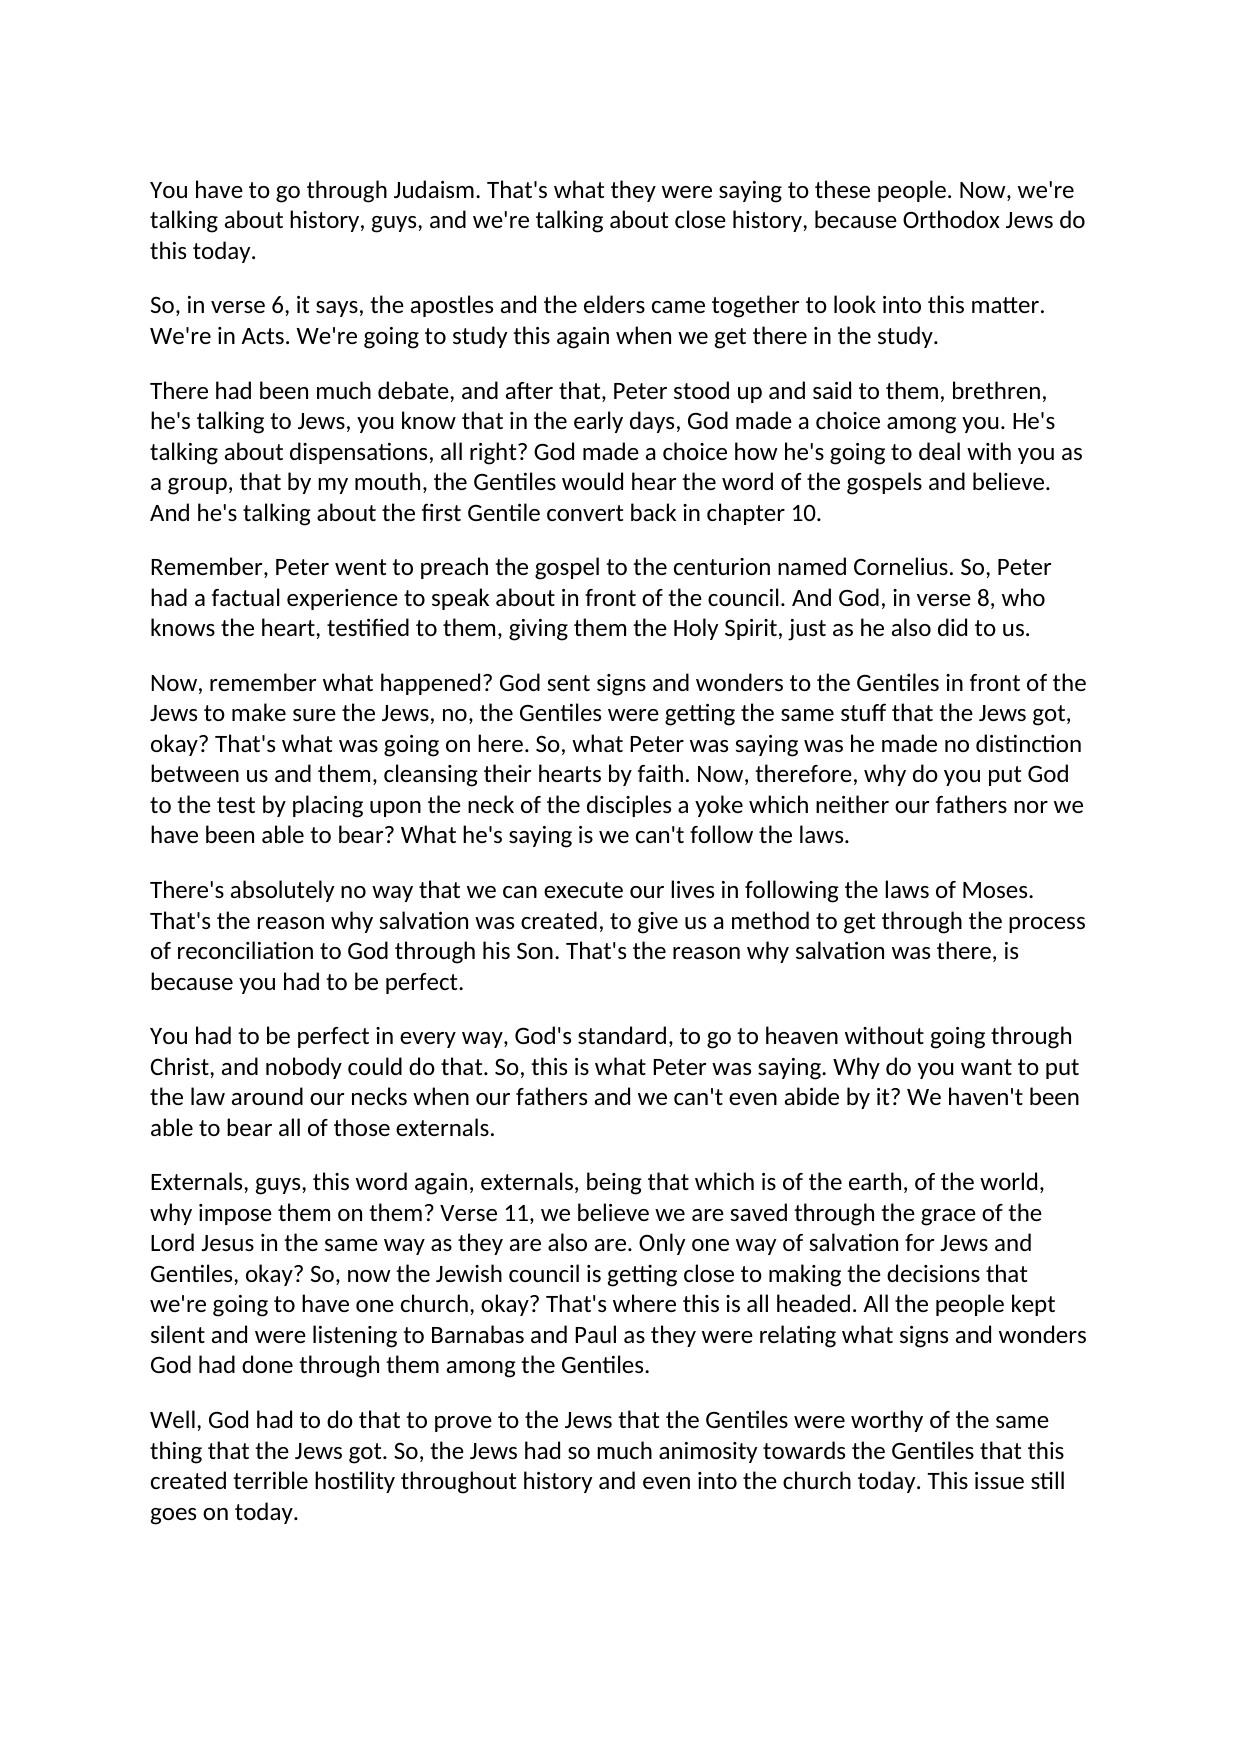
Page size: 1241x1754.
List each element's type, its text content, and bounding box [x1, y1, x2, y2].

text There had been much debate, and after that, Peter stood up and said to them, brethren, he's talking to Jews, you know that in the early days, God made a choice among you. He's talking about dispensations, all right? God made a choice how he's going to deal with you as a group, that by my mouth, the Gentiles would hear the word of the gospels and believe. And he's talking about the first Gentile convert back in chapter 10. [150, 375, 1090, 527]
text Externals, guys, this word again, externals, being that which is of the earth, of the world, why impose them on them? Verse 11, we believe we are saved through the grace of the Lord Jesus in the same way as they are also are. Only one way of salvation for Jews and Gentiles, okay? So, now the Jewish council is getting close to making the decisions that we're going to have one church, okay? That's where this is all headed. All the people kept silent and were listening to Barnabas and Paul as they were relating what signs and wonders God had done through them among the Gentiles. [150, 1167, 1090, 1380]
text Well, God had to do that to prove to the Jews that the Gentiles were worthy of the same thing that the Jews got. So, the Jews had so much animosity towards the Gentiles that this created terrible hostility throughout history and even into the church today. This issue still goes on today. [150, 1404, 1090, 1526]
text You had to be perfect in every way, God's standard, to go to heaven without going through Christ, and nobody could do that. So, this is what Peter was saying. Why do you want to put the law around our necks when our fathers and we can't even abide by it? We haven't been able to bear all of those externals. [150, 1020, 1090, 1142]
text Now, remember what happened? God sent signs and wonders to the Gentiles in front of the Jews to make sure the Jews, no, the Gentiles were getting the same stuff that the Jews got, okay? That's what was going on here. So, what Peter was saying was he made no distinction between us and them, cleansing their hearts by faith. Now, therefore, why do you put God to the test by placing upon the neck of the disciples a yoke which neither our fathers nor we have been able to bear? What he's saying is we can't follow the laws. [150, 667, 1090, 850]
text You have to go through Judaism. That's what they were saying to these people. Now, we're talking about history, guys, and we're talking about close history, because Orthodox Jews do this today. [150, 174, 1090, 266]
text So, in verse 6, it says, the apostles and the elders came together to look into this matter. We're in Acts. We're going to study this again when we get there in the study. [150, 290, 1090, 351]
text Remember, Peter went to preach the gospel to the centurion named Cornelius. So, Peter had a factual experience to speak about in front of the council. And God, in verse 8, who knows the heart, testified to them, giving them the Holy Spirit, just as he also did to us. [150, 551, 1090, 643]
text There's absolutely no way that we can execute our lives in following the laws of Moses. That's the reason why salvation was created, to give us a method to get through the process of reconciliation to God through his Son. That's the reason why salvation was there, is because you had to be perfect. [150, 874, 1090, 996]
